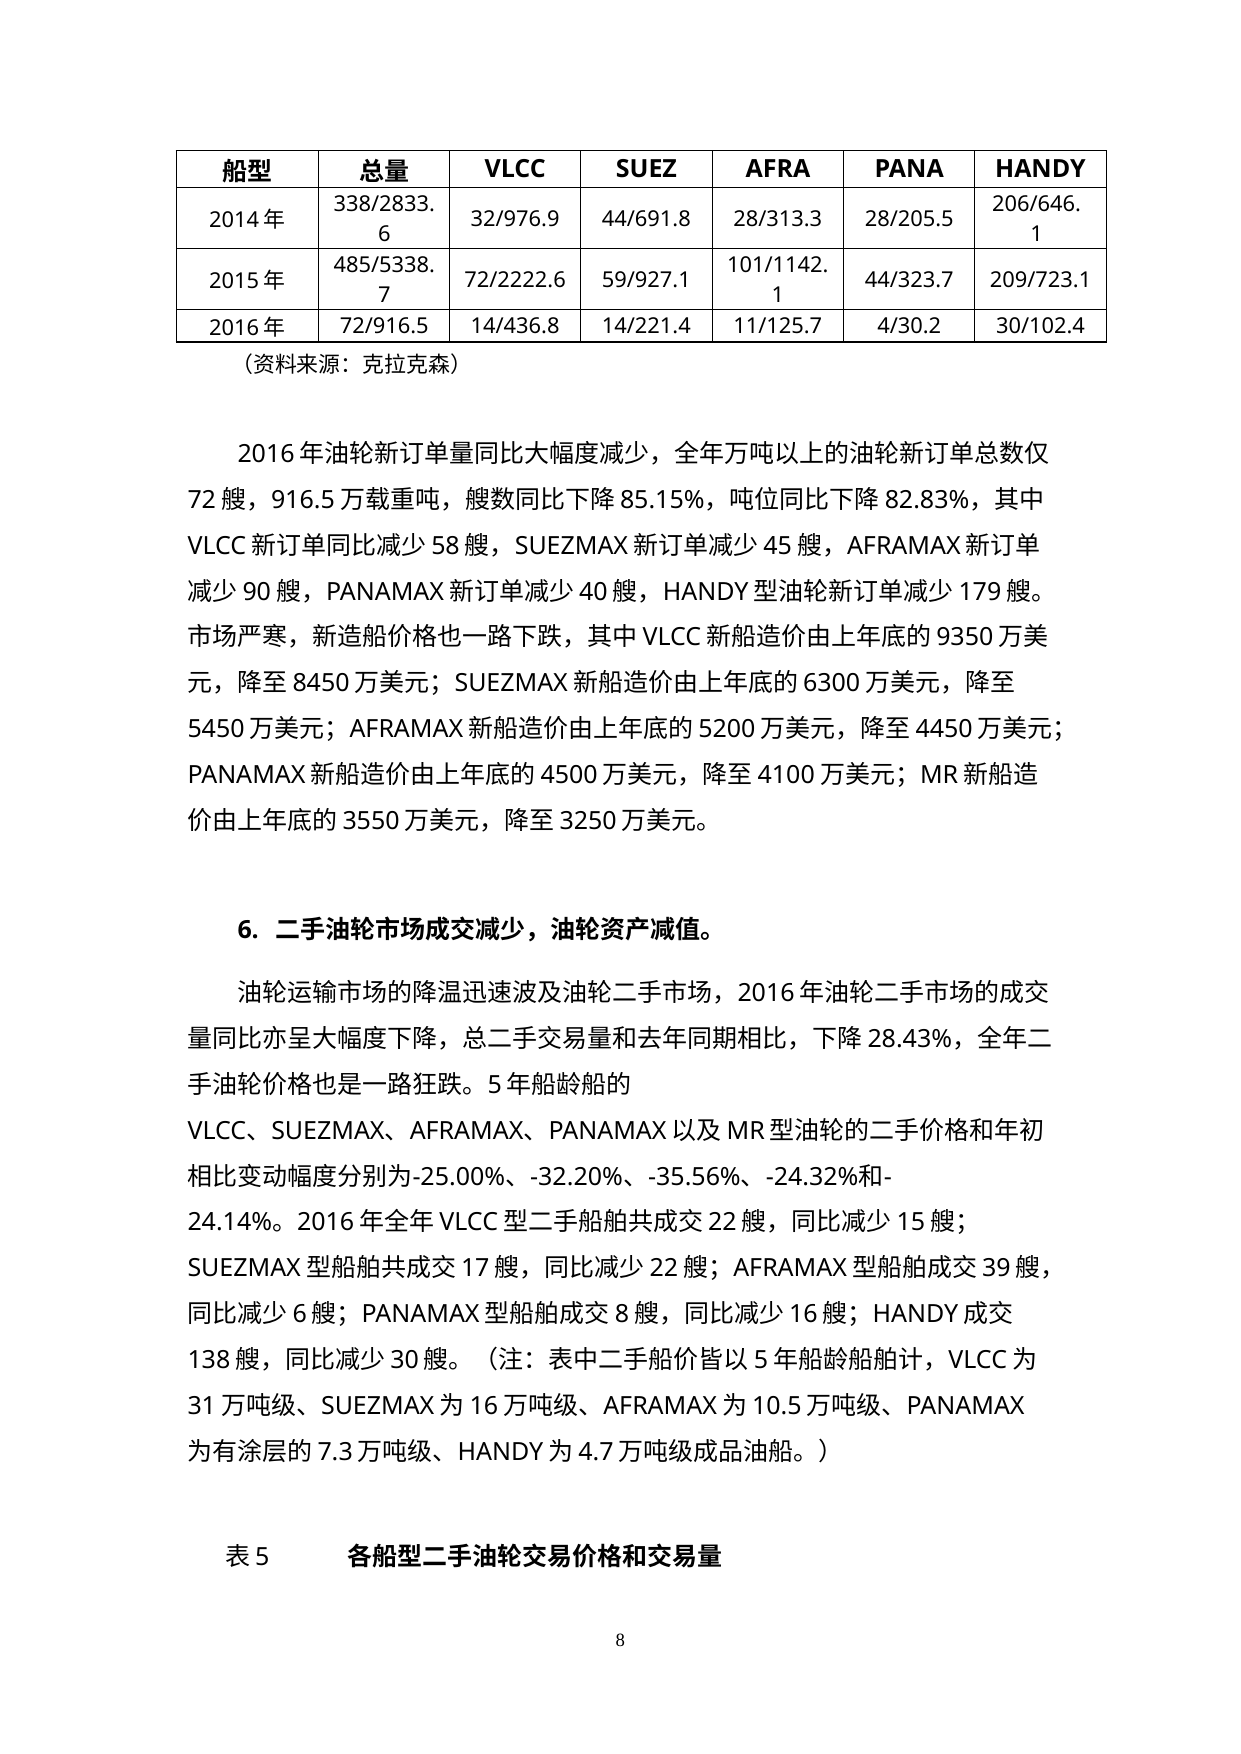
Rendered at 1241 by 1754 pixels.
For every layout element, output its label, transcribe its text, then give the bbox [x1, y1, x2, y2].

table_cell 4/30.2 [844, 310, 974, 341]
table_cell 2016年 [177, 310, 318, 341]
table_cell 14/436.8 [450, 310, 580, 341]
table_cell 338/2833.6 [319, 188, 449, 248]
table_header HANDY [975, 151, 1106, 187]
table_cell 72/916.5 [319, 310, 449, 341]
table_cell 485/5338.7 [319, 249, 449, 308]
table_cell 206/646.1 [975, 188, 1106, 248]
table_cell 44/323.7 [844, 249, 974, 308]
table_cell 14/221.4 [581, 310, 712, 341]
table_cell 28/313.3 [713, 188, 843, 248]
table_cell 2014年 [177, 188, 318, 248]
text （资料来源：克拉克森） [187, 343, 1053, 380]
table_cell 72/2222.6 [450, 249, 580, 308]
table_header [581, 151, 712, 187]
table_cell 30/102.4 [975, 310, 1106, 341]
table_header AFRA [713, 151, 843, 187]
table_cell 59/927.1 [581, 249, 712, 308]
table_cell 11/125.7 [713, 310, 843, 341]
table_cell 44/691.8 [581, 188, 712, 248]
table_header 船型 [177, 151, 318, 187]
table_header PANA [844, 151, 974, 187]
table_header VLCC [450, 151, 580, 187]
table_cell 209/723.1 [975, 249, 1106, 308]
text 2016年油轮新订单量同比大幅度减少，全年万吨以上的油轮新订单总数仅72艘，916.5万载重吨，艘数同比下降85.15%，吨位同比下降82.83%，其中VLCC新订单同比减少58艘，SUEZMAX新订单减少45艘，AFRAMAX新订单减少90艘，PANAMAX新订单减少40艘，HANDY型油轮新订单减少179艘。市场严寒，新造船价格也一路下跌，其中VLCC新船造价由上年底的9350万美元，降至8450万美元；SUEZMAX新船造价由上年底的6300万美元，降至5450万美元；AFRAMAX新船造价由上年底的5200万美元，降至4450万美元；PANAMAX新船造价由上年底的4500万美元，降至4100万美元；MR新船造价由上年底的3550万美元，降至3250万美元。 [187, 426, 1053, 838]
table_cell 101/1142.1 [713, 249, 843, 308]
table_cell 28/205.5 [844, 188, 974, 248]
text 油轮运输市场的降温迅速波及油轮二手市场，2016年油轮二手市场的成交量同比亦呈大幅度下降，总二手交易量和去年同期相比，下降28.43%，全年二手油轮价格也是一路狂跌。5年船龄船的VLCC、SUEZMAX、AFRAMAX、PANAMAX以及MR型油轮的二手价格和年初相比变动幅度分别为-25.00%、-32.20%、-35.56%、-24.32%和-24.14%。2016年全年VLCC型二手船舶共成交22艘，同比减少15艘；SUEZMAX型船舶共成交17艘，同比减少22艘；AFRAMAX型船舶成交39艘，同比减少6艘；PANAMAX型船舶成交8艘，同比减少16艘；HANDY成交138艘，同比减少30艘。（注：表中二手船价皆以5年船龄船舶计，VLCC为31万吨级、SUEZMAX为16万吨级、AFRAMAX为10.5万吨级、PANAMAX为有涂层的7.3万吨级、HANDY为4.7万吨级成品油船。） [187, 965, 1053, 1469]
list 二手油轮市场成交减少，油轮资产减值。 [237, 902, 1053, 947]
table_cell 2015年 [177, 249, 318, 308]
text 表5 各船型二手油轮交易价格和交易量 [187, 1515, 1053, 1577]
table_cell 32/976.9 [450, 188, 580, 248]
table_header 总量 [319, 151, 449, 187]
